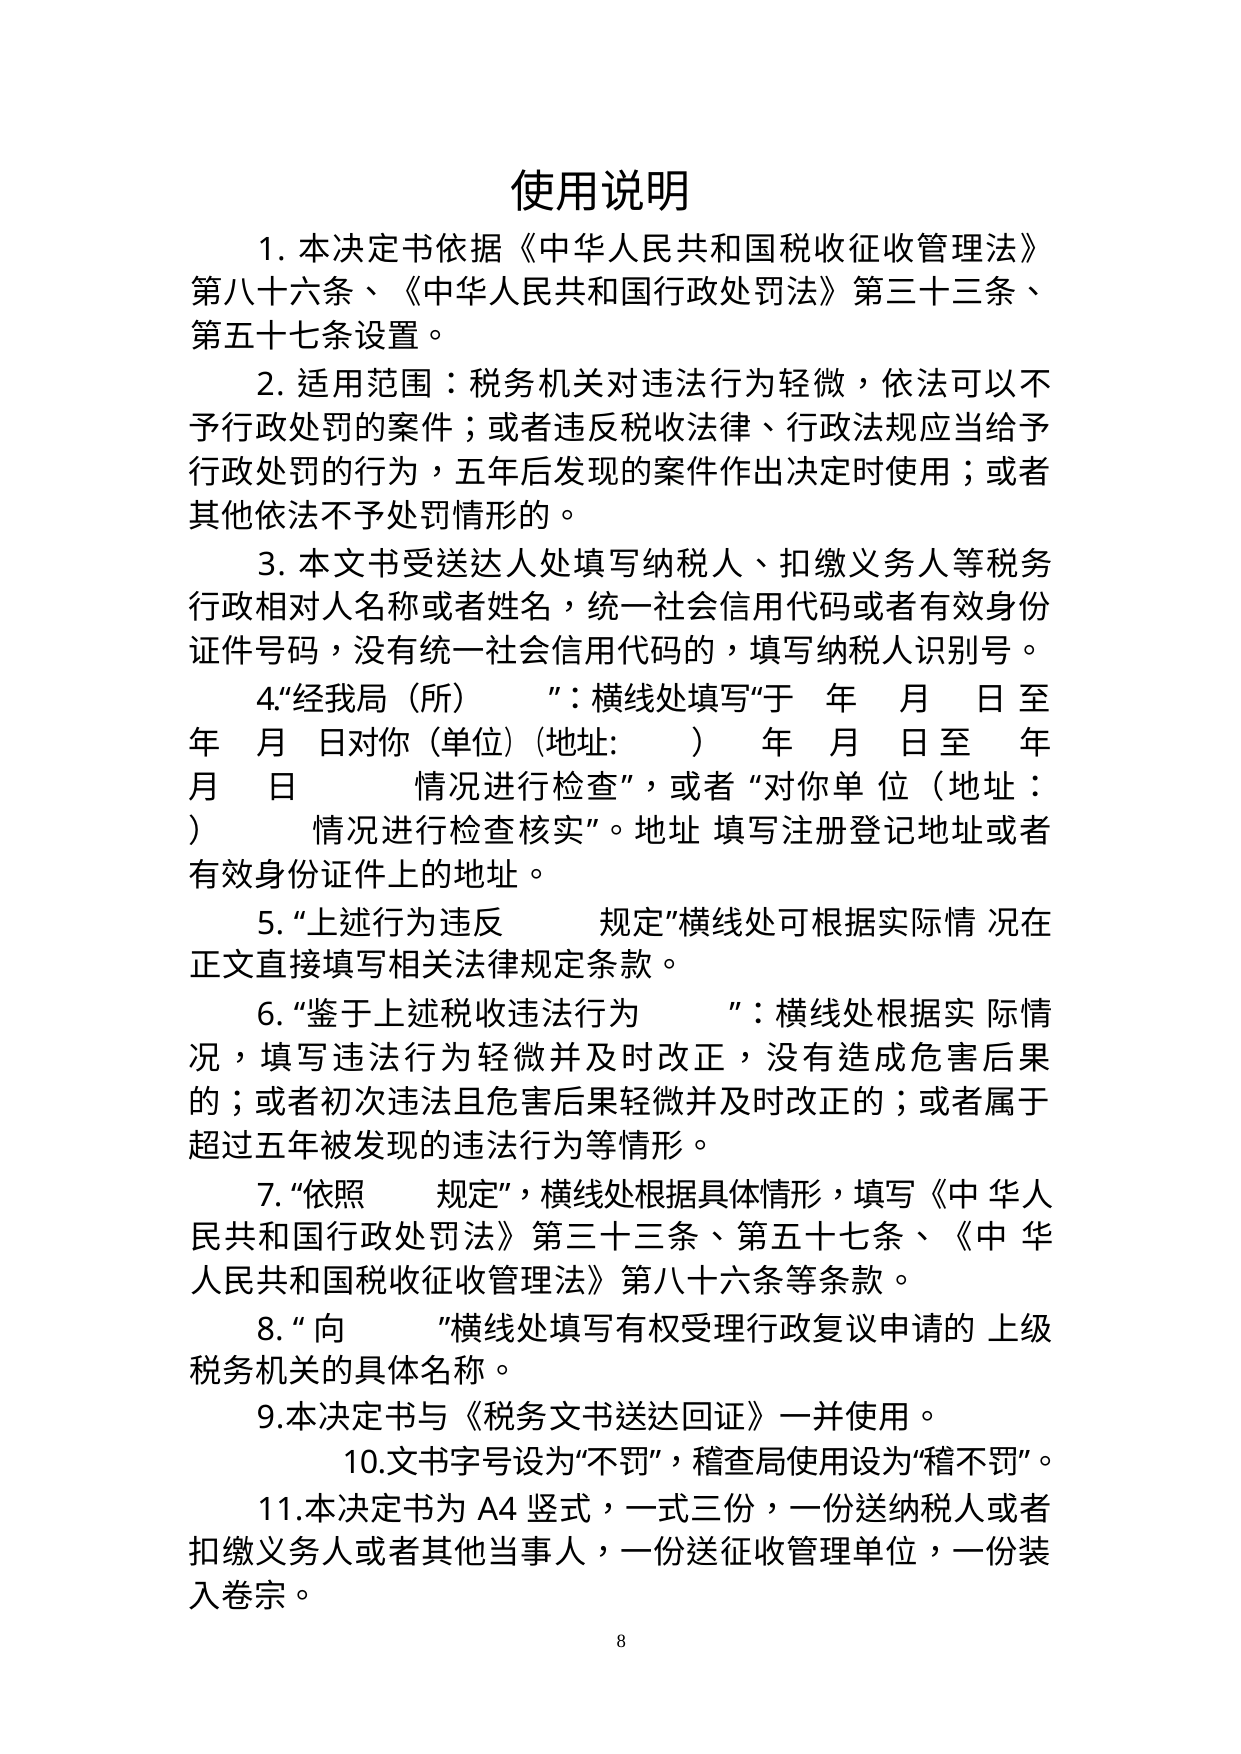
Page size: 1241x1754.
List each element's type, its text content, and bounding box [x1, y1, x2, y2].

text 使用说明 [510, 159, 1062, 220]
text 10.文书字号设为“不罚”，稽查局使用设为“稽不罚”。 [186, 1441, 1062, 1482]
text 4.“经我局（所） ”：横线处填写“于 年 月 日 至 年 月 日对你（单位）（地址: ） 年 月 日 至 年 月 日 情况进行检查”，或者 “对你单 位（地址： ） 情况进行检查核实”。地址 填写注册登记地址或者有效身份证件上的地址。 [188, 676, 1053, 896]
text 5. “上述行为违反 规定”横线处可根据实际情 况在正文直接填写相关法律规定条款。 [189, 901, 1053, 986]
text 7. “依照 规定”，横线处根据具体情形，填写《中 华人民共和国行政处罚法》第三十三条、第五十七条、《中 华人民共和国税收征收管理法》第八十六条等条款。 [190, 1171, 1053, 1302]
text 8. “ 向 ”横线处填写有权受理行政复议申请的 上级税务机关的具体名称。 [189, 1306, 1053, 1392]
text 3. 本文书受送达人处填写纳税人、扣缴义务人等税务 行政相对人名称或者姓名，统一社会信用代码或者有效身份 证件号码，没有统一社会信用代码的，填写纳税人识别号。 [188, 541, 1053, 672]
text 6. “鉴于上述税收违法行为 ”：横线处根据实 际情况，填写违法行为轻微并及时改正，没有造成危害后果 的；或者初次违法且危害后果轻微并及时改正的；或者属于 超过五年被发现的违法行为等情形。 [188, 991, 1053, 1167]
text 1. 本决定书依据《中华人民共和国税收征收管理法》 第八十六条、《中华人民共和国行政处罚法》第三十三条、 第五十七条设置。 [190, 226, 1052, 357]
text 2. 适用范围：税务机关对违法行为轻微，依法可以不 予行政处罚的案件；或者违反税收法律、行政法规应当给予 行政处罚的行为，五年后发现的案件作出决定时使用；或者 其他依法不予处罚情形的。 [188, 361, 1053, 537]
text 9.本决定书与《税务文书送达回证》一并使用。 [256, 1396, 1062, 1436]
text 11.本决定书为 A4 竖式，一式三份，一份送纳税人或者 扣缴义务人或者其他当事人，一份送征收管理单位，一份装 入卷宗。 [189, 1486, 1053, 1617]
